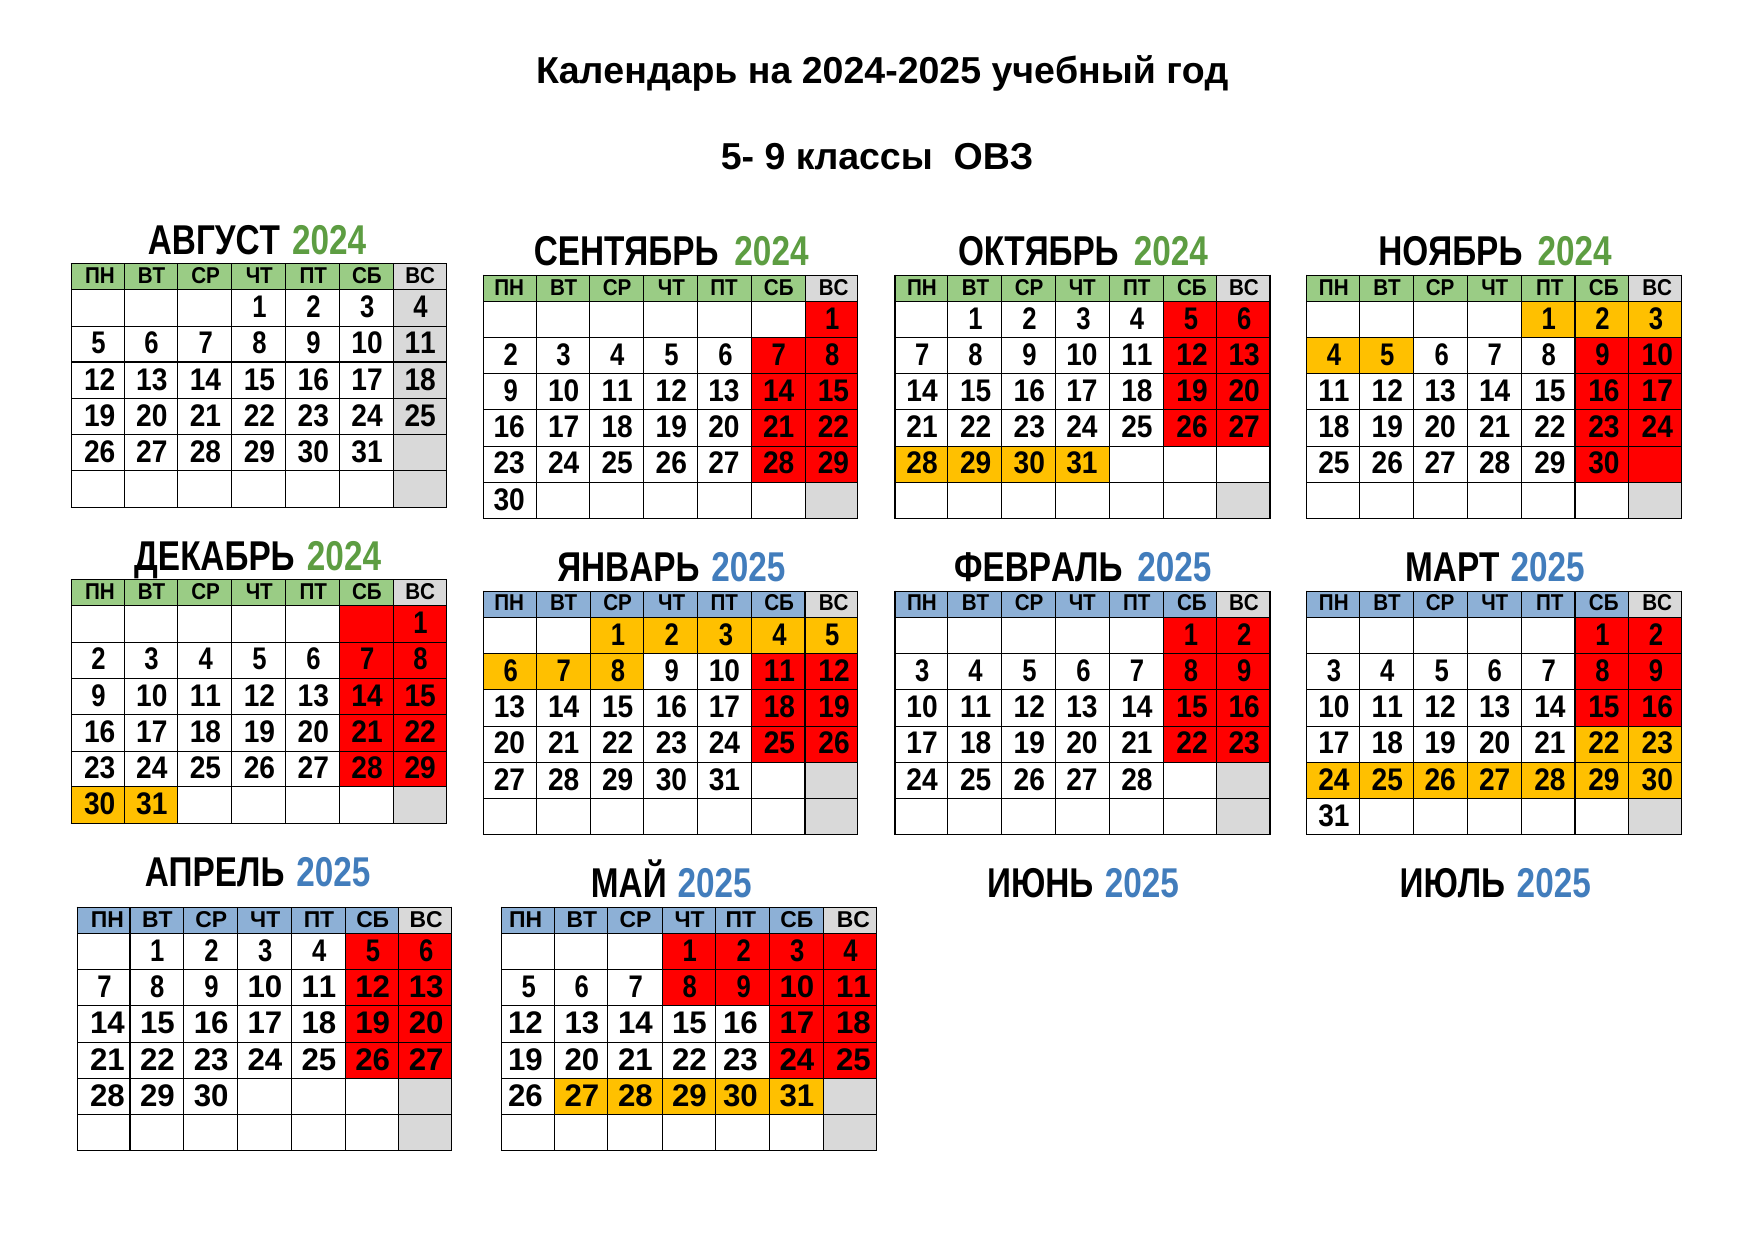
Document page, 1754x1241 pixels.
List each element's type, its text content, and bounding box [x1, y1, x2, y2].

table_cell 31 [340, 435, 393, 470]
table_cell [72, 606, 124, 642]
table_cell 24 [125, 752, 177, 786]
table_header ЧТ [644, 592, 697, 617]
table_header ЧТ [232, 580, 285, 605]
table_cell 15 [806, 374, 857, 409]
table_header СБ [1576, 276, 1628, 301]
table_cell 9 [1629, 654, 1681, 689]
table_cell [1307, 302, 1359, 337]
table_cell [1056, 799, 1109, 834]
table_cell 12 [1164, 338, 1216, 373]
table_cell 26 [1360, 447, 1413, 482]
table_header ВТ [125, 264, 177, 289]
table_cell 14 [1110, 690, 1163, 726]
table_cell 6 [1414, 338, 1467, 373]
table_cell [178, 787, 231, 823]
table_header СБ [340, 580, 393, 605]
table_cell [1002, 618, 1055, 653]
table_header СБ [752, 276, 805, 301]
table_cell [178, 290, 231, 326]
table_header СР [591, 592, 643, 617]
table_cell 10 [1629, 338, 1681, 373]
table_cell 17 [1056, 374, 1109, 409]
table_cell 12 [232, 679, 285, 714]
table_cell 27 [1056, 763, 1109, 798]
table_cell [72, 290, 124, 326]
table_cell 12 [1002, 690, 1055, 726]
table_cell [1217, 483, 1269, 518]
table_cell [1414, 483, 1467, 518]
table_header ВС [1217, 592, 1269, 617]
table_cell [1629, 447, 1681, 482]
table_cell [1164, 763, 1216, 798]
table_cell 26 [1002, 763, 1055, 798]
table_cell 9 [1217, 654, 1269, 689]
table_cell 24 [537, 447, 589, 482]
table_cell 9 [286, 327, 339, 361]
table_header ПН [484, 592, 536, 617]
table_cell [1110, 618, 1163, 653]
table_cell 27 [286, 752, 339, 786]
table_cell 6 [484, 654, 536, 689]
text ИЮЛЬ 2025 [1397, 859, 1593, 907]
table_cell 3 [698, 618, 751, 653]
table_cell 24 [340, 399, 393, 434]
table_cell 27 [1414, 447, 1467, 482]
table_cell [1056, 483, 1109, 518]
table_cell 15 [948, 374, 1001, 409]
table_header ПН [896, 592, 947, 617]
table_cell 16 [1629, 690, 1681, 726]
table_cell 29 [806, 447, 857, 482]
table_cell 2 [644, 618, 697, 653]
table_cell 14 [537, 690, 590, 726]
table_cell 19 [1164, 374, 1216, 409]
table_header ЧТ [1056, 592, 1109, 617]
table_header ПН [1307, 592, 1359, 617]
table_cell 4 [752, 618, 804, 653]
table_cell 5 [72, 327, 124, 361]
table_header СБ [1164, 276, 1216, 301]
table_cell 16 [1217, 690, 1269, 726]
table_header ВС [1217, 276, 1269, 301]
table_cell 27 [125, 435, 177, 470]
table_cell [1360, 483, 1413, 518]
table_cell 11 [752, 654, 804, 689]
table_cell 25 [1360, 763, 1413, 798]
table_cell 11 [1307, 374, 1359, 409]
table_cell 18 [394, 363, 446, 398]
table_cell 18 [1360, 727, 1413, 762]
table_cell 14 [752, 374, 805, 409]
table_cell 31 [1056, 447, 1109, 482]
text ФЕВРАЛЬ 2025 [952, 543, 1213, 591]
table_cell 8 [232, 327, 285, 361]
table_header ВТ [1360, 276, 1413, 301]
table_cell 29 [1522, 447, 1574, 482]
table_cell [1468, 483, 1521, 518]
table_cell 6 [125, 327, 177, 361]
table_cell 19 [644, 410, 697, 446]
table_cell 13 [698, 374, 751, 409]
table_header ВС [394, 580, 446, 605]
table_cell [698, 483, 751, 518]
table_cell 28 [1522, 763, 1574, 798]
table_cell [752, 763, 804, 798]
table_cell 2 [286, 290, 339, 326]
table_cell 20 [1468, 727, 1521, 762]
table_cell [1164, 799, 1216, 834]
table_cell 17 [1629, 374, 1681, 409]
table_cell [1002, 799, 1055, 834]
table_cell [1164, 447, 1216, 482]
table_cell 19 [1002, 727, 1055, 762]
table_cell 8 [591, 654, 643, 689]
table_cell 27 [1217, 410, 1269, 446]
table_header ЧТ [1468, 276, 1521, 301]
table_cell 19 [1360, 410, 1413, 446]
table_cell 6 [1217, 302, 1269, 337]
table_cell 8 [1576, 654, 1628, 689]
table_cell [948, 618, 1001, 653]
table_cell 22 [1522, 410, 1574, 446]
table_cell 18 [590, 410, 643, 446]
table_cell [1414, 618, 1467, 653]
table_cell 1 [1164, 618, 1216, 653]
table_cell 17 [537, 410, 589, 446]
table_cell 18 [948, 727, 1001, 762]
table_cell 20 [1217, 374, 1269, 409]
table_header СБ [1576, 592, 1628, 617]
table_cell 15 [1522, 374, 1574, 409]
table_cell 2 [1629, 618, 1681, 653]
table_cell 21 [178, 399, 231, 434]
table_cell 13 [125, 363, 177, 398]
table_cell 4 [394, 290, 446, 326]
table_cell 20 [125, 399, 177, 434]
table_cell 6 [1468, 654, 1521, 689]
table_cell 4 [590, 338, 643, 373]
table_cell 16 [484, 410, 536, 446]
table_cell 23 [1576, 410, 1628, 446]
text АВГУСТ 2024 [148, 215, 450, 263]
table_cell [537, 302, 589, 337]
table_cell 4 [1360, 654, 1413, 689]
table_cell [698, 302, 751, 337]
table_cell [896, 799, 947, 834]
table_cell 14 [1468, 374, 1521, 409]
table_cell 25 [1110, 410, 1163, 446]
table_cell 9 [484, 374, 536, 409]
table_cell 26 [644, 447, 697, 482]
table_cell [340, 606, 393, 642]
text 5- 9 классы ОВЗ [58, 134, 1696, 177]
table_cell 31 [125, 787, 177, 823]
table_cell 4 [1307, 338, 1359, 373]
table_cell [232, 606, 285, 642]
table_cell 26 [232, 752, 285, 786]
table_cell [644, 302, 697, 337]
table_cell [896, 483, 947, 518]
table_cell 23 [484, 447, 536, 482]
table_cell 17 [698, 690, 751, 726]
table_cell [806, 483, 857, 518]
table_cell 22 [948, 410, 1001, 446]
table_cell [1576, 483, 1628, 518]
table_cell 3 [1307, 654, 1359, 689]
table_header СР [178, 264, 231, 289]
table_cell 7 [1522, 654, 1574, 689]
table_cell [1217, 447, 1269, 482]
table_cell 7 [896, 338, 947, 373]
table_cell 1 [232, 290, 285, 326]
table_cell 9 [1576, 338, 1628, 373]
table_header ЧТ [1468, 592, 1521, 617]
table_cell [484, 302, 536, 337]
table_header ВТ [125, 580, 177, 605]
table_cell 10 [537, 374, 589, 409]
table_cell 28 [537, 763, 590, 798]
table_cell 15 [394, 679, 446, 714]
table_cell 9 [1002, 338, 1055, 373]
table_cell 5 [1164, 302, 1216, 337]
table_cell [948, 799, 1001, 834]
table_cell [591, 799, 643, 834]
table_cell 6 [1056, 654, 1109, 689]
table_cell 28 [752, 447, 805, 482]
table_cell 3 [1056, 302, 1109, 337]
table_header ПН [484, 276, 536, 301]
table_cell 7 [178, 327, 231, 361]
table_cell [1360, 799, 1413, 834]
table_cell 30 [1629, 763, 1681, 798]
table_cell [644, 799, 697, 834]
table_cell 12 [806, 654, 857, 689]
table_cell 1 [591, 618, 643, 653]
text ЯНВАРЬ 2025 [532, 543, 811, 591]
table_cell [394, 787, 446, 823]
table_header ПТ [286, 264, 339, 289]
table_header ПТ [1110, 592, 1163, 617]
table_cell 20 [286, 715, 339, 751]
table_cell [1629, 483, 1681, 518]
table_cell [178, 471, 231, 507]
table_cell 29 [591, 763, 643, 798]
table_cell [1110, 483, 1163, 518]
table_cell [1468, 302, 1521, 337]
text ОКТЯБРЬ 2024 [952, 227, 1214, 274]
table_cell [1217, 799, 1269, 834]
table_cell 12 [644, 374, 697, 409]
table_cell 5 [644, 338, 697, 373]
table_header СР [178, 580, 231, 605]
table_cell 22 [1164, 727, 1216, 762]
table_cell 3 [1629, 302, 1681, 337]
table_cell 11 [1360, 690, 1413, 726]
table_cell 18 [1307, 410, 1359, 446]
table_cell [1217, 763, 1269, 798]
table_cell 14 [178, 363, 231, 398]
table_cell 21 [752, 410, 805, 446]
table_cell 10 [1056, 338, 1109, 373]
table_cell 19 [232, 715, 285, 751]
table_cell 14 [1522, 690, 1574, 726]
text Календарь на 2024-2025 учебный год [58, 48, 1696, 91]
table_cell 1 [806, 302, 857, 337]
table_cell [896, 618, 947, 653]
table_cell [394, 435, 446, 470]
table_cell 23 [286, 399, 339, 434]
table_cell [698, 799, 751, 834]
table_header ЧТ [232, 264, 285, 289]
table_header ПТ [698, 592, 751, 617]
table_cell 1 [1576, 618, 1628, 653]
table_cell 14 [340, 679, 393, 714]
table_cell [340, 787, 393, 823]
table_cell 3 [340, 290, 393, 326]
table_cell 4 [1110, 302, 1163, 337]
table_cell 23 [1629, 727, 1681, 762]
table_cell 29 [1576, 763, 1628, 798]
table_cell [125, 471, 177, 507]
table_cell 17 [1307, 727, 1359, 762]
table_cell [484, 799, 536, 834]
table_cell 8 [806, 338, 857, 373]
table_cell 22 [806, 410, 857, 446]
table_cell [537, 483, 589, 518]
table_cell 25 [178, 752, 231, 786]
table_header СР [1002, 276, 1055, 301]
table_cell 11 [394, 327, 446, 361]
table_cell 4 [948, 654, 1001, 689]
table_cell 26 [1164, 410, 1216, 446]
table_cell 7 [1110, 654, 1163, 689]
table_cell [286, 471, 339, 507]
table_header ВС [394, 264, 446, 289]
table_cell [1307, 483, 1359, 518]
table_cell 7 [752, 338, 805, 373]
table_cell [752, 799, 804, 834]
table_cell 23 [1217, 727, 1269, 762]
table_cell [1629, 799, 1681, 834]
table_header ВТ [537, 592, 590, 617]
table_cell 20 [1414, 410, 1467, 446]
table_cell 7 [537, 654, 590, 689]
table_cell [394, 471, 446, 507]
table_cell [232, 787, 285, 823]
table_cell 19 [1414, 727, 1467, 762]
table_cell 1 [948, 302, 1001, 337]
table_header ПТ [1522, 592, 1574, 617]
table_cell [72, 471, 124, 507]
table_cell 1 [394, 606, 446, 642]
table_cell 16 [644, 690, 697, 726]
table_cell 2 [1002, 302, 1055, 337]
table_cell [1110, 447, 1163, 482]
table_cell 2 [72, 643, 124, 678]
table_cell [1307, 618, 1359, 653]
table_cell 25 [1307, 447, 1359, 482]
table_cell 25 [590, 447, 643, 482]
text НОЯБРЬ 2024 [1376, 227, 1613, 274]
table_header ВТ [948, 276, 1001, 301]
table_cell [178, 606, 231, 642]
table_cell [1056, 618, 1109, 653]
table_header ЧТ [644, 276, 697, 301]
table_cell 21 [1522, 727, 1574, 762]
table_cell [1522, 483, 1574, 518]
table_cell [1522, 618, 1574, 653]
table_cell 13 [1414, 374, 1467, 409]
text СЕНТЯБРЬ 2024 [532, 227, 810, 274]
table_header ПН [72, 264, 124, 289]
table_cell 13 [484, 690, 536, 726]
table_cell 27 [1468, 763, 1521, 798]
table_cell 24 [698, 727, 751, 762]
table_cell 22 [394, 715, 446, 751]
table_cell [1468, 618, 1521, 653]
table_header ПТ [286, 580, 339, 605]
table_cell 17 [340, 363, 393, 398]
table_cell [1360, 302, 1413, 337]
table_cell [1522, 799, 1574, 834]
table_cell 26 [806, 727, 857, 762]
table_cell [286, 787, 339, 823]
table_cell 13 [286, 679, 339, 714]
table_cell 2 [1217, 618, 1269, 653]
table_cell 16 [1002, 374, 1055, 409]
table_cell 30 [72, 787, 124, 823]
table_header СБ [752, 592, 804, 617]
table_cell [806, 799, 857, 834]
table_cell 7 [1468, 338, 1521, 373]
table_cell 21 [537, 727, 590, 762]
table_cell [1468, 799, 1521, 834]
table_cell 21 [1110, 727, 1163, 762]
table_cell [1164, 483, 1216, 518]
table_cell 5 [232, 643, 285, 678]
table_cell [125, 290, 177, 326]
table_cell 25 [948, 763, 1001, 798]
table_cell 16 [1576, 374, 1628, 409]
table_cell 29 [394, 752, 446, 786]
table_cell 9 [644, 654, 697, 689]
table_cell 19 [806, 690, 857, 726]
table_cell 16 [286, 363, 339, 398]
table_cell [340, 471, 393, 507]
table_header СР [1414, 592, 1467, 617]
table_header ПТ [1110, 276, 1163, 301]
table_cell [286, 606, 339, 642]
table_cell 30 [1002, 447, 1055, 482]
table_cell 28 [1468, 447, 1521, 482]
table_header СР [1002, 592, 1055, 617]
table_cell [752, 483, 805, 518]
table_cell 30 [644, 763, 697, 798]
table_cell 7 [340, 643, 393, 678]
table_header СР [590, 276, 643, 301]
table_cell 10 [896, 690, 947, 726]
table_cell 30 [1576, 447, 1628, 482]
table_cell 22 [232, 399, 285, 434]
table_cell 2 [484, 338, 536, 373]
table_cell 5 [1002, 654, 1055, 689]
text МАЙ 2025 [532, 859, 810, 907]
table_header ВС [1629, 276, 1681, 301]
table_header ПН [72, 580, 124, 605]
table_cell [537, 799, 590, 834]
table_cell [232, 471, 285, 507]
table_cell 22 [1576, 727, 1628, 762]
table_cell 26 [72, 435, 124, 470]
table_cell 11 [590, 374, 643, 409]
table_header ПТ [698, 276, 751, 301]
table_cell 29 [948, 447, 1001, 482]
table_cell 21 [896, 410, 947, 446]
table_cell [948, 483, 1001, 518]
table_cell 5 [1360, 338, 1413, 373]
table_cell 3 [537, 338, 589, 373]
text ИЮНЬ 2025 [952, 859, 1214, 907]
table_cell 29 [232, 435, 285, 470]
table_cell [644, 483, 697, 518]
table_header ВТ [1360, 592, 1413, 617]
table_header СР [1414, 276, 1467, 301]
table_cell 18 [752, 690, 804, 726]
table_header ЧТ [1056, 276, 1109, 301]
table_cell 5 [1414, 654, 1467, 689]
table_cell 3 [896, 654, 947, 689]
table_cell 8 [394, 643, 446, 678]
table_cell 24 [896, 763, 947, 798]
table_cell 8 [1164, 654, 1216, 689]
table_cell 15 [1164, 690, 1216, 726]
table_cell 20 [698, 410, 751, 446]
table_cell 17 [125, 715, 177, 751]
table_cell 11 [948, 690, 1001, 726]
table_header ПТ [1522, 276, 1574, 301]
table_header ВС [806, 276, 857, 301]
table_cell [484, 618, 536, 653]
table_cell 14 [896, 374, 947, 409]
table_cell 15 [591, 690, 643, 726]
table_cell 13 [1217, 338, 1269, 373]
table_cell 10 [1307, 690, 1359, 726]
table_cell 20 [484, 727, 536, 762]
table_cell 25 [394, 399, 446, 434]
table_cell [1414, 302, 1467, 337]
text АПРЕЛЬ 2025 [144, 847, 450, 895]
table_cell 12 [1360, 374, 1413, 409]
table_cell 9 [72, 679, 124, 714]
table_cell 25 [752, 727, 804, 762]
table_cell 31 [1307, 799, 1359, 834]
table_cell 11 [1110, 338, 1163, 373]
table_cell 3 [125, 643, 177, 678]
table_cell 15 [232, 363, 285, 398]
table_cell 22 [591, 727, 643, 762]
table_cell 10 [340, 327, 393, 361]
table_cell 19 [72, 399, 124, 434]
table_cell 30 [286, 435, 339, 470]
table_cell 30 [484, 483, 536, 518]
table_cell 12 [1414, 690, 1467, 726]
table_cell [1002, 483, 1055, 518]
table_cell 21 [340, 715, 393, 751]
table_cell [1360, 618, 1413, 653]
table_cell [590, 483, 643, 518]
table_cell [125, 606, 177, 642]
table_cell 31 [698, 763, 751, 798]
table_cell 23 [1002, 410, 1055, 446]
table_cell 23 [644, 727, 697, 762]
table_cell 18 [178, 715, 231, 751]
table_header ВТ [537, 276, 589, 301]
table_cell 24 [1629, 410, 1681, 446]
table_cell 28 [340, 752, 393, 786]
table_cell 2 [1576, 302, 1628, 337]
table_cell 28 [896, 447, 947, 482]
table_cell 5 [806, 618, 857, 653]
table_cell 21 [1468, 410, 1521, 446]
table_cell 8 [948, 338, 1001, 373]
table_cell 20 [1056, 727, 1109, 762]
table_cell [806, 763, 857, 798]
table_header СБ [340, 264, 393, 289]
table_cell 27 [698, 447, 751, 482]
table_cell [1414, 799, 1467, 834]
table_cell [537, 618, 590, 653]
table_cell 26 [1414, 763, 1467, 798]
table_cell 24 [1307, 763, 1359, 798]
table_cell 13 [1056, 690, 1109, 726]
table_cell 28 [178, 435, 231, 470]
table_cell [1576, 799, 1628, 834]
table_cell [752, 302, 805, 337]
table_cell 8 [1522, 338, 1574, 373]
table_cell 1 [1522, 302, 1574, 337]
table_cell 18 [1110, 374, 1163, 409]
table_cell 6 [286, 643, 339, 678]
table_cell 13 [1468, 690, 1521, 726]
table_cell 11 [178, 679, 231, 714]
table_cell 4 [178, 643, 231, 678]
table_cell 6 [698, 338, 751, 373]
table_cell 10 [125, 679, 177, 714]
table_cell 23 [72, 752, 124, 786]
text МАРТ 2025 [1376, 543, 1613, 591]
table_cell 17 [896, 727, 947, 762]
table_cell 27 [484, 763, 536, 798]
table_header ПН [896, 276, 947, 301]
table_cell 28 [1110, 763, 1163, 798]
table_cell [896, 302, 947, 337]
table_cell 15 [1576, 690, 1628, 726]
table_cell [1110, 799, 1163, 834]
table_header СБ [1164, 592, 1216, 617]
table_cell 16 [72, 715, 124, 751]
table_cell [590, 302, 643, 337]
table_header ПН [1307, 276, 1359, 301]
table_cell 24 [1056, 410, 1109, 446]
table_header ВТ [948, 592, 1001, 617]
table_header ВС [806, 592, 857, 617]
table_cell 12 [72, 363, 124, 398]
table_cell 10 [698, 654, 751, 689]
text ДЕКАБРЬ 2024 [134, 531, 450, 579]
table_header ВС [1629, 592, 1681, 617]
